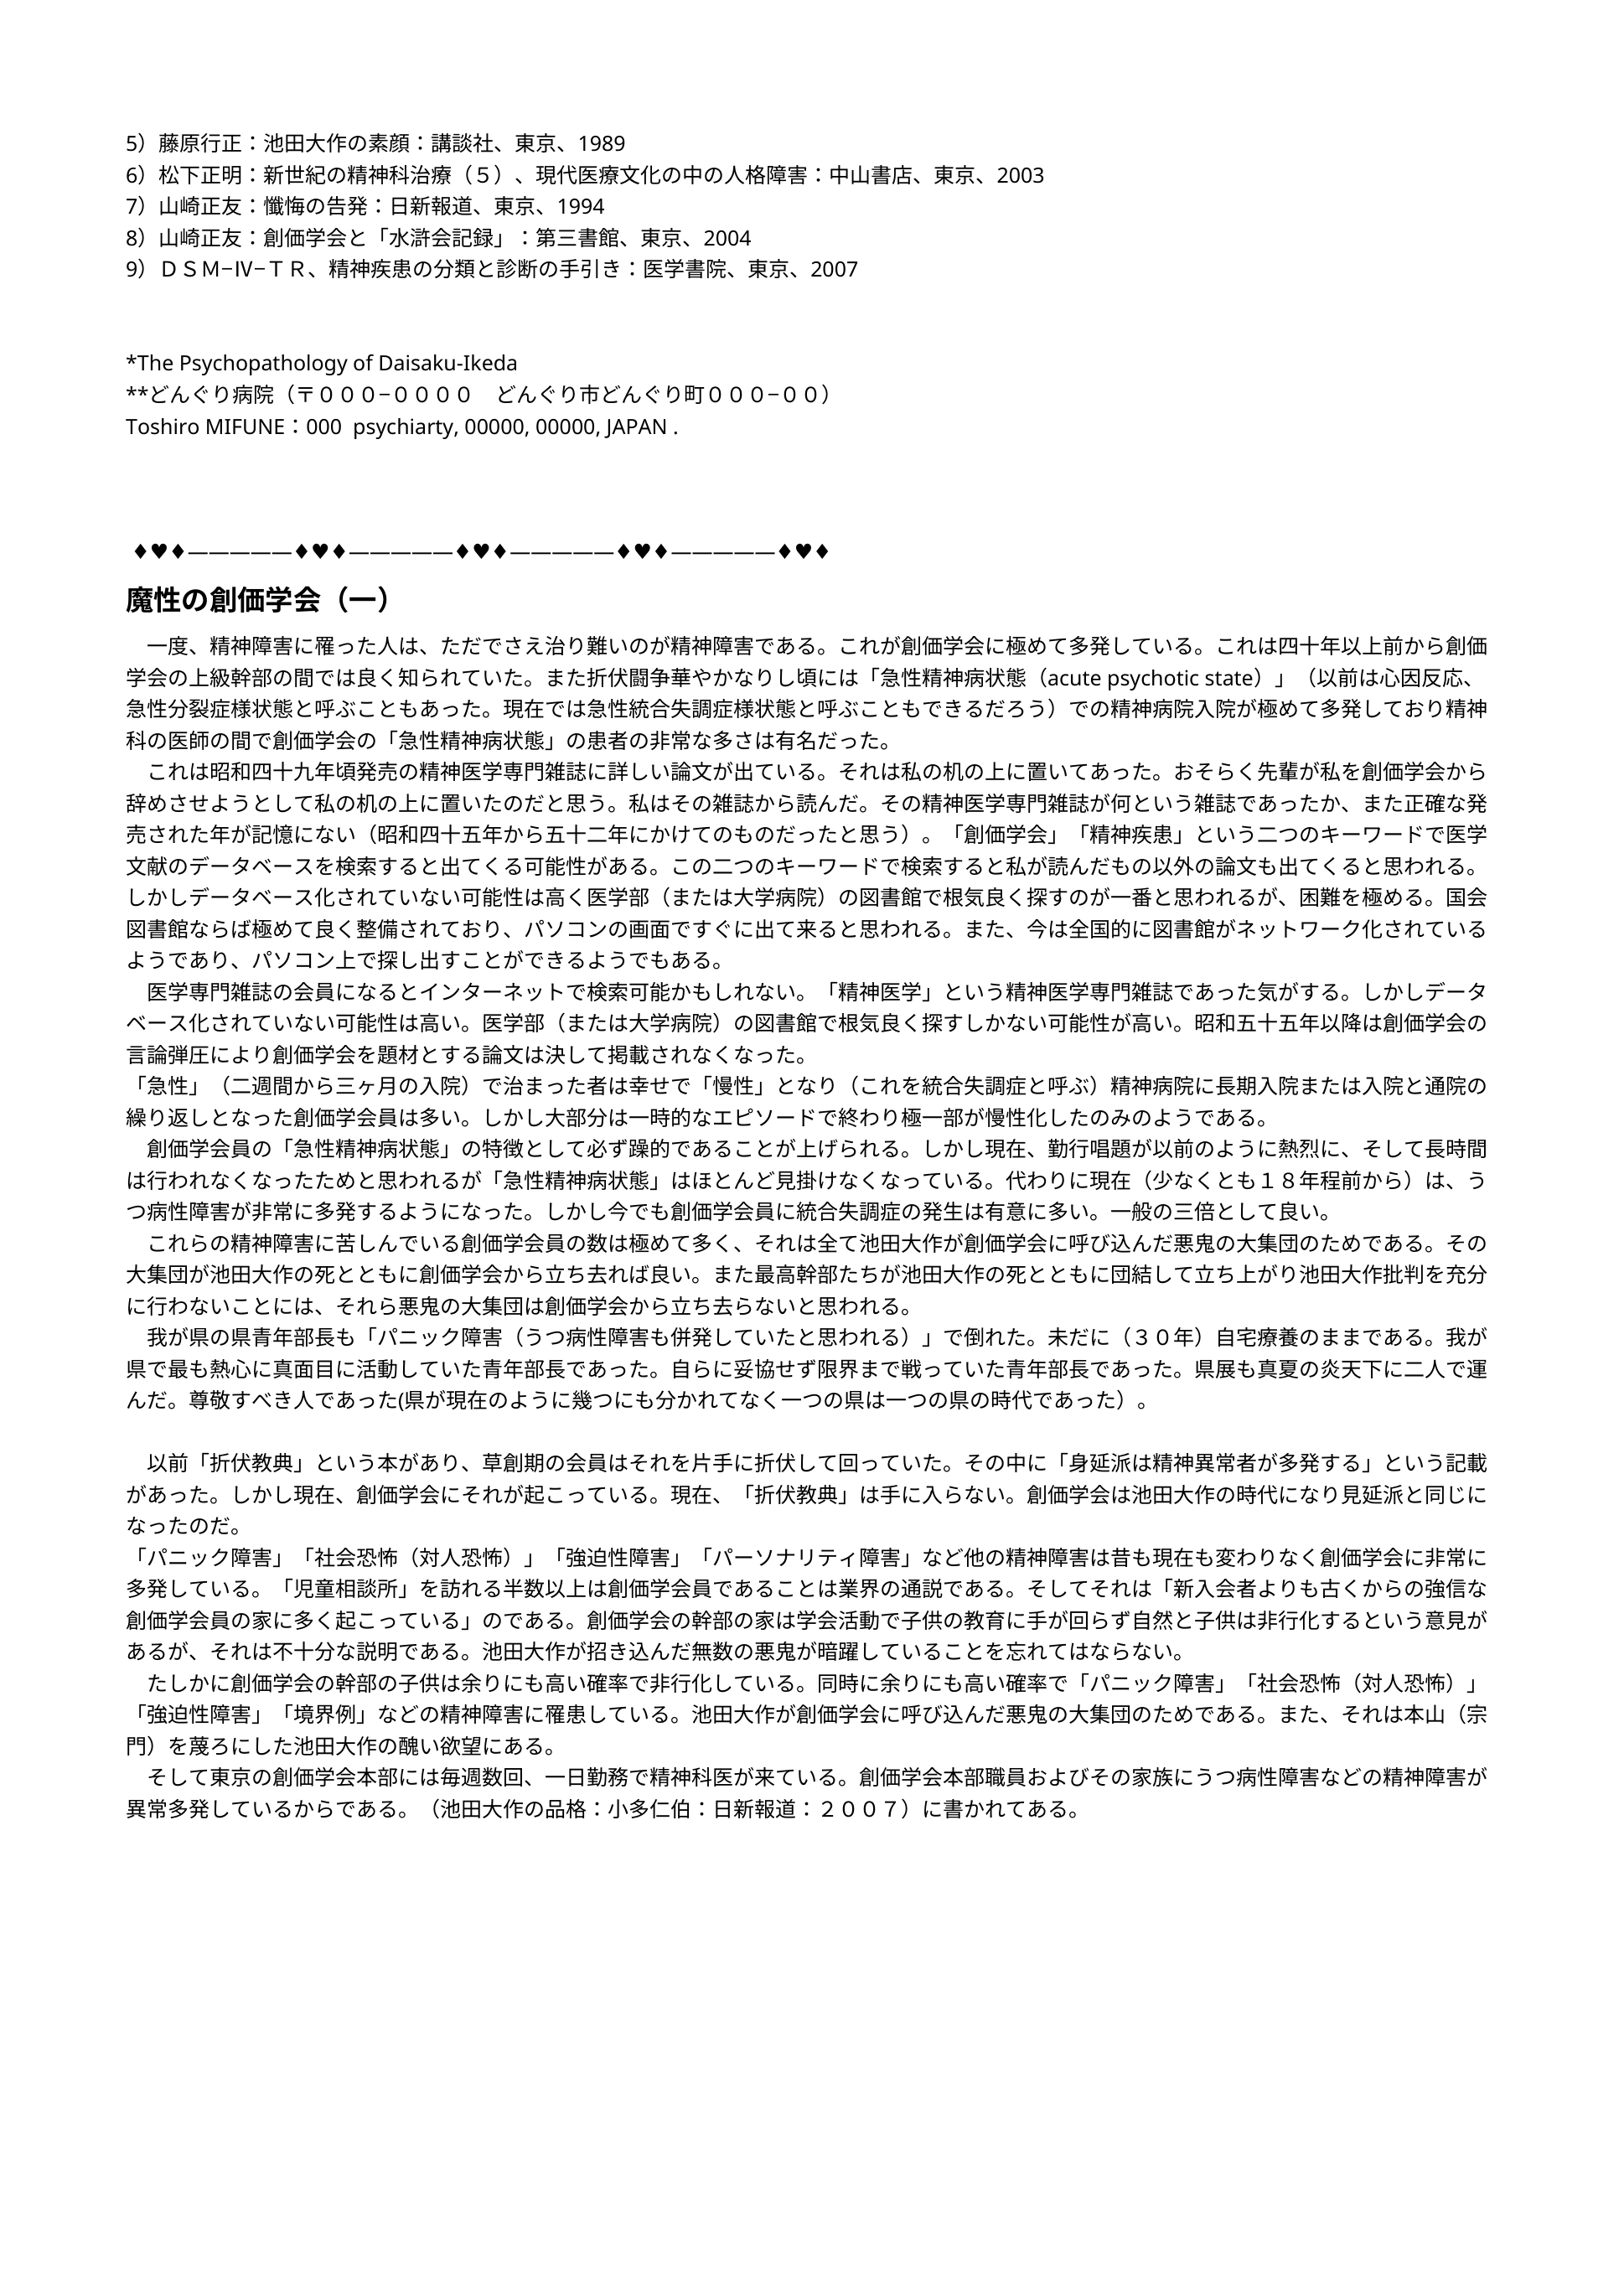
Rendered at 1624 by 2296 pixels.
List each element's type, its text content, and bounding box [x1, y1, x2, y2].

text これらの精神障害に苦しんでいる創価学会員の数は極めて多く、それは全て池田大作が創価学会に呼び込んだ悪鬼の大集団のためである。その大集団が池田大作の死とともに創価学会から立ち去れば良い。また最高幹部たちが池田大作の死とともに団結して立ち上がり池田大作批判を充分に行わないことには、それら悪鬼の大集団は創価学会から立ち去らないと思われる。 [126, 1227, 1497, 1321]
text *The Psychopathology of Daisaku-Ikeda [126, 347, 1497, 378]
text これは昭和四十九年頃発売の精神医学専門雑誌に詳しい論文が出ている。それは私の机の上に置いてあった。おそらく先輩が私を創価学会から辞めさせようとして私の机の上に置いたのだと思う。私はその雑誌から読んだ。その精神医学専門雑誌が何という雑誌であったか、また正確な発売された年が記憶にない（昭和四十五年から五十二年にかけてのものだったと思う）。「創価学会」「精神疾患」という二つのキーワードで医学文献のデータベースを検索すると出てくる可能性がある。この二つのキーワードで検索すると私が読んだもの以外の論文も出てくると思われる。しかしデータベース化されていない可能性は高く医学部（または大学病院）の図書館で根気良く探すのが一番と思われるが、困難を極める。国会図書館ならば極めて良く整備されており、パソコンの画面ですぐに出て来ると思われる。また、今は全国的に図書館がネットワーク化されているようであり、パソコン上で探し出すことができるようでもある。 [126, 755, 1497, 975]
text 5）藤原行正：池田大作の素顔：講談社、東京、1989 [126, 127, 1497, 158]
text 6）松下正明：新世紀の精神科治療（５）、現代医療文化の中の人格障害：中山書店、東京、2003 [126, 158, 1497, 189]
text 9）ＤＳＭ−Ⅳ−ＴＲ、精神疾患の分類と診断の手引き：医学書院、東京、2007 [126, 252, 1497, 284]
text ♦♥♦—————♦♥♦—————♦♥♦—————♦♥♦—————♦♥♦ [126, 535, 1497, 566]
text 7）山崎正友：懺悔の告発：日新報道、東京、1994 [126, 189, 1497, 221]
text 我が県の県青年部長も「パニック障害（うつ病性障害も併発していたと思われる）」で倒れた。未だに（３０年）自宅療養のままである。我が県で最も熱心に真面目に活動していた青年部長であった。自らに妥協せず限界まで戦っていた青年部長であった。県展も真夏の炎天下に二人で運んだ。尊敬すべき人であった(県が現在のように幾つにも分かれてなく一つの県は一つの県の時代であった）。 [126, 1321, 1497, 1415]
text **どんぐり病院（〒０００−００００ どんぐり市どんぐり町０００−００） [126, 378, 1497, 410]
text 「急性」（二週間から三ヶ月の入院）で治まった者は幸せで「慢性」となり（これを統合失調症と呼ぶ）精神病院に長期入院または入院と通院の繰り返しとなった創価学会員は多い。しかし大部分は一時的なエピソードで終わり極一部が慢性化したのみのようである。 [126, 1069, 1497, 1132]
text そして東京の創価学会本部には毎週数回、一日勤務で精神科医が来ている。創価学会本部職員およびその家族にうつ病性障害などの精神障害が異常多発しているからである。（池田大作の品格：小多仁伯：日新報道：２００７）に書かれてある。 [126, 1761, 1497, 1823]
text 一度、精神障害に罹った人は、ただでさえ治り難いのが精神障害である。これが創価学会に極めて多発している。これは四十年以上前から創価学会の上級幹部の間では良く知られていた。また折伏闘争華やかなりし頃には「急性精神病状態（acute psychotic state）」（以前は心因反応、急性分裂症様状態と呼ぶこともあった。現在では急性統合失調症様状態と呼ぶこともできるだろう）での精神病院入院が極めて多発しており精神科の医師の間で創価学会の「急性精神病状態」の患者の非常な多さは有名だった。 [126, 629, 1497, 755]
text 医学専門雑誌の会員になるとインターネットで検索可能かもしれない。「精神医学」という精神医学専門雑誌であった気がする。しかしデータベース化されていない可能性は高い。医学部（または大学病院）の図書館で根気良く探すしかない可能性が高い。昭和五十五年以降は創価学会の言論弾圧により創価学会を題材とする論文は決して掲載されなくなった。 [126, 975, 1497, 1069]
text たしかに創価学会の幹部の子供は余りにも高い確率で非行化している。同時に余りにも高い確率で「パニック障害」「社会恐怖（対人恐怖）」「強迫性障害」「境界例」などの精神障害に罹患している。池田大作が創価学会に呼び込んだ悪鬼の大集団のためである。また、それは本山（宗門）を蔑ろにした池田大作の醜い欲望にある。 [126, 1667, 1497, 1761]
text 以前「折伏教典」という本があり、草創期の会員はそれを片手に折伏して回っていた。その中に「身延派は精神異常者が多発する」という記載があった。しかし現在、創価学会にそれが起こっている。現在、「折伏教典」は手に入らない。創価学会は池田大作の時代になり見延派と同じになったのだ。 [126, 1446, 1497, 1541]
text 8）山崎正友：創価学会と「水滸会記録」：第三書館、東京、2004 [126, 221, 1497, 252]
text 「パニック障害」「社会恐怖（対人恐怖）」「強迫性障害」「パーソナリティ障害」など他の精神障害は昔も現在も変わりなく創価学会に非常に多発している。「児童相談所」を訪れる半数以上は創価学会員であることは業界の通説である。そしてそれは「新入会者よりも古くからの強信な創価学会員の家に多く起こっている」のである。創価学会の幹部の家は学会活動で子供の教育に手が回らず自然と子供は非行化するという意見があるが、それは不十分な説明である。池田大作が招き込んだ無数の悪鬼が暗躍していることを忘れてはならない。 [126, 1541, 1497, 1667]
text Toshiro MIFUNE：000 psychiarty, 00000, 00000, JAPAN . [126, 410, 1497, 441]
text 創価学会員の「急性精神病状態」の特徴として必ず躁的であることが上げられる。しかし現在、勤行唱題が以前のように熱烈に、そして長時間は行われなくなったためと思われるが「急性精神病状態」はほとんど見掛けなくなっている。代わりに現在（少なくとも１８年程前から）は、うつ病性障害が非常に多発するようになった。しかし今でも創価学会員に統合失調症の発生は有意に多い。一般の三倍として良い。 [126, 1132, 1497, 1227]
text 魔性の創価学会（一） [126, 566, 1497, 629]
